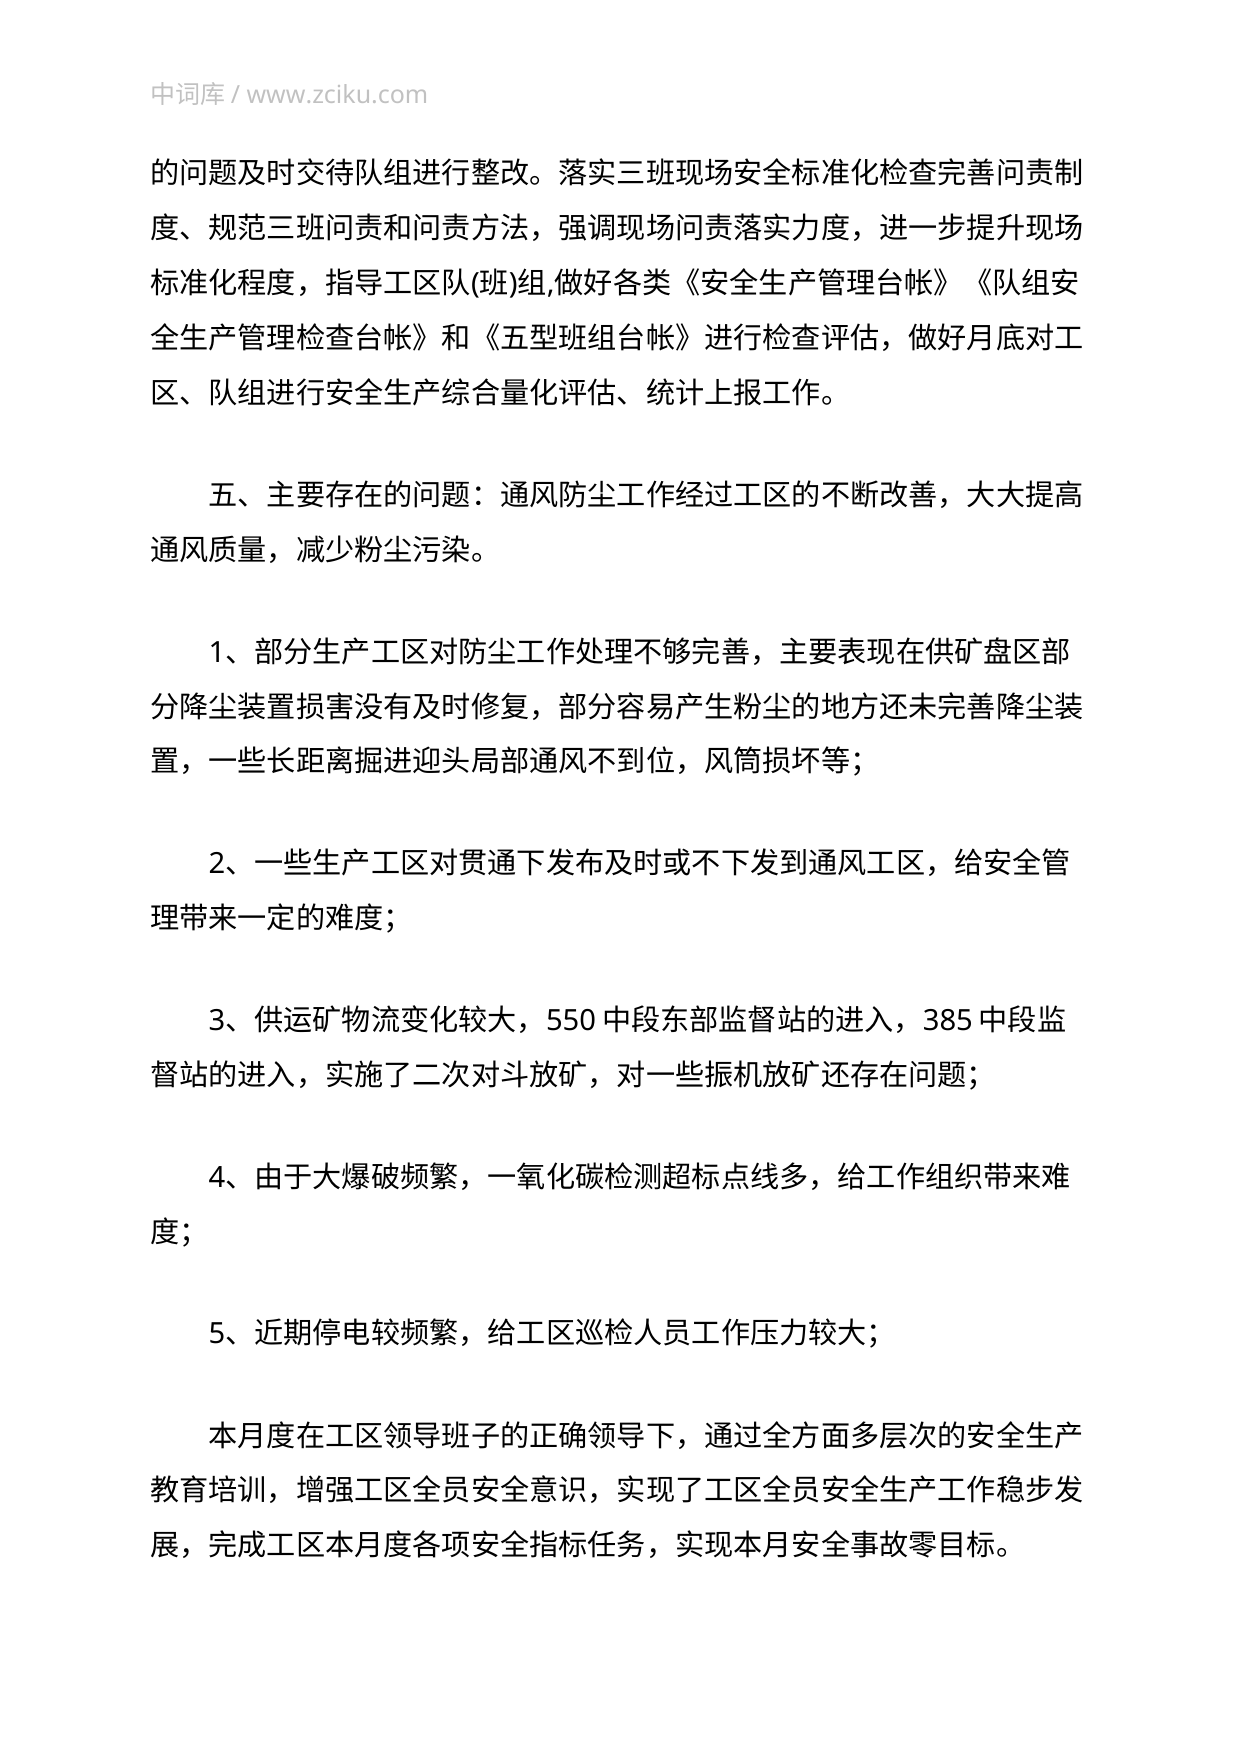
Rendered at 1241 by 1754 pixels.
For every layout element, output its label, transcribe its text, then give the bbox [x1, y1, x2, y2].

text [150, 150, 1090, 412]
text 1、部分生产工区对防尘工作处理不够完善，主要表现在供矿盘区部分降尘装置损害没有及时修复，部分容易产生粉尘的地方还未完善降尘装置，一些长距离掘进迎头局部通风不到位，风筒损坏等； [150, 628, 1090, 780]
text 五、主要存在的问题：通风防尘工作经过工区的不断改善，大大提高通风质量，减少粉尘污染。 [150, 471, 1090, 569]
text 2、一些生产工区对贯通下发布及时或不下发到通风工区，给安全管理带来一定的难度； [150, 840, 1090, 937]
text 3、供运矿物流变化较大，550中段东部监督站的进入，385中段监督站的进入，实施了二次对斗放矿，对一些振机放矿还存在问题； [150, 997, 1090, 1094]
text 4、由于大爆破频繁，一氧化碳检测超标点线多，给工作组织带来难度； [150, 1153, 1090, 1251]
text 5、近期停电较频繁，给工区巡检人员工作压力较大； [150, 1310, 1090, 1352]
text 本月度在工区领导班子的正确领导下，通过全方面多层次的安全生产教育培训，增强工区全员安全意识，实现了工区全员安全生产工作稳步发展，完成工区本月度各项安全指标任务，实现本月安全事故零目标。 [150, 1412, 1090, 1564]
